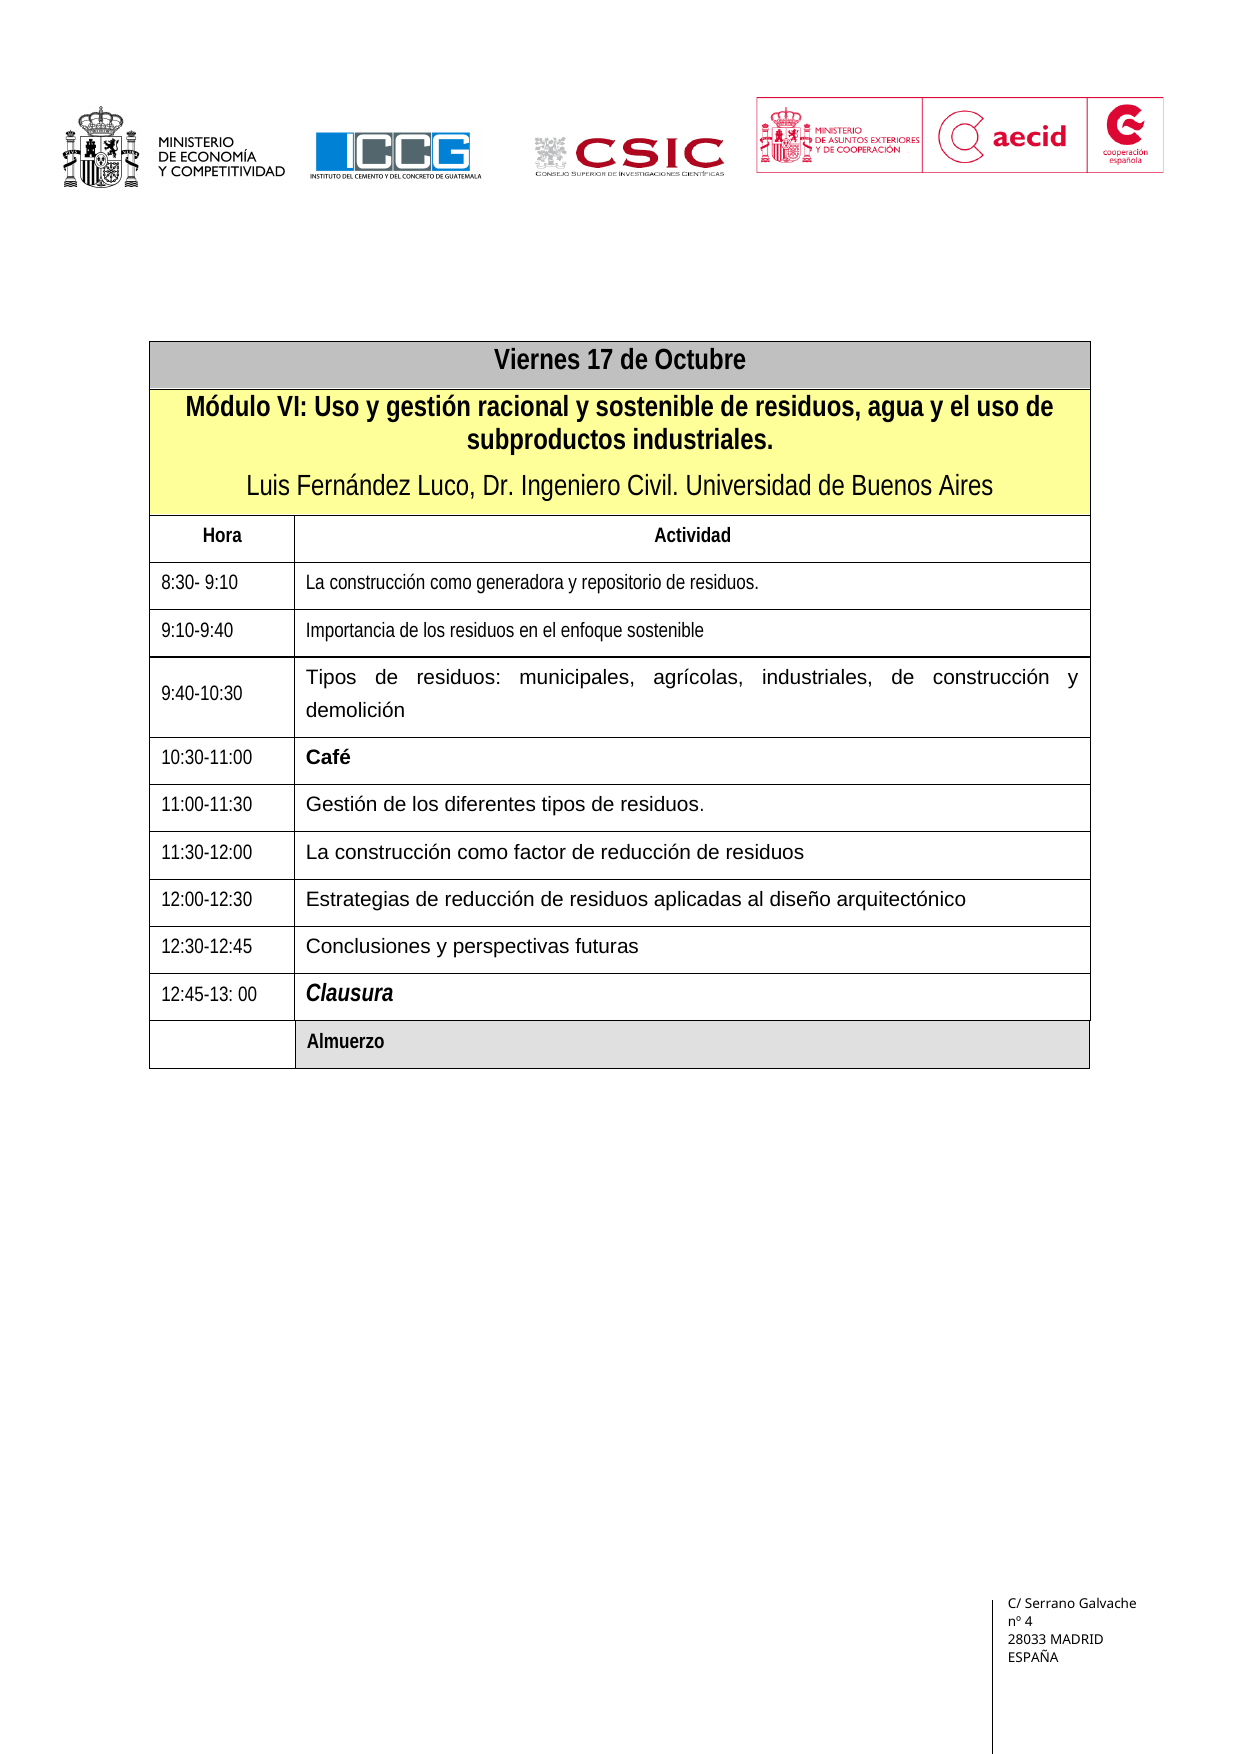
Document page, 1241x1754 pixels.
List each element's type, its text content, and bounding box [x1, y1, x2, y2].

picture [46, 106, 295, 197]
table_cell La construcción como factor de reducción de residuos [295, 832, 1090, 878]
table_cell 9:40-10:30 [150, 658, 294, 737]
table_cell 9:10-9:40 [150, 610, 294, 656]
table_cell 11:30-12:00 [150, 832, 294, 878]
table_cell [150, 1021, 295, 1068]
table_cell Módulo VI: Uso y gestión racional y sostenible de residuos, agua y el uso de subproductos industriales. Luis Fernández Luco, Dr. Ingeniero Civil. Universidad de Buenos Aires [150, 390, 1090, 514]
table_cell Estrategias de reducción de residuos aplicadas al diseño arquitectónico [295, 880, 1090, 926]
table_cell 12:30-12:45 [150, 927, 294, 973]
table_cell 12:45-13: 00 [150, 974, 294, 1020]
table_cell 12:00-12:30 [150, 880, 294, 926]
table_cell Actividad [295, 516, 1090, 562]
table_cell La construcción como generadora y repositorio de residuos. [295, 563, 1090, 609]
picture [306, 127, 485, 184]
table_cell Almuerzo [296, 1021, 1089, 1068]
table_cell Gestión de los diferentes tipos de residuos. [295, 785, 1090, 831]
table_cell Hora [150, 516, 294, 562]
table_cell Importancia de los residuos en el enfoque sostenible [295, 610, 1090, 656]
table_cell 10:30-11:00 [150, 738, 294, 784]
table_cell 11:00-11:30 [150, 785, 294, 831]
picture [756, 97, 1164, 173]
table_cell Tipos de residuos: municipales, agrícolas, industriales, de construcción y demolición [295, 658, 1090, 737]
table_cell Clausura [295, 974, 1090, 1020]
table_cell 8:30- 9:10 [150, 563, 294, 609]
table_header Viernes 17 de Octubre [150, 342, 1090, 388]
table_cell Café [295, 738, 1090, 784]
table_cell Conclusiones y perspectivas futuras [295, 927, 1090, 973]
